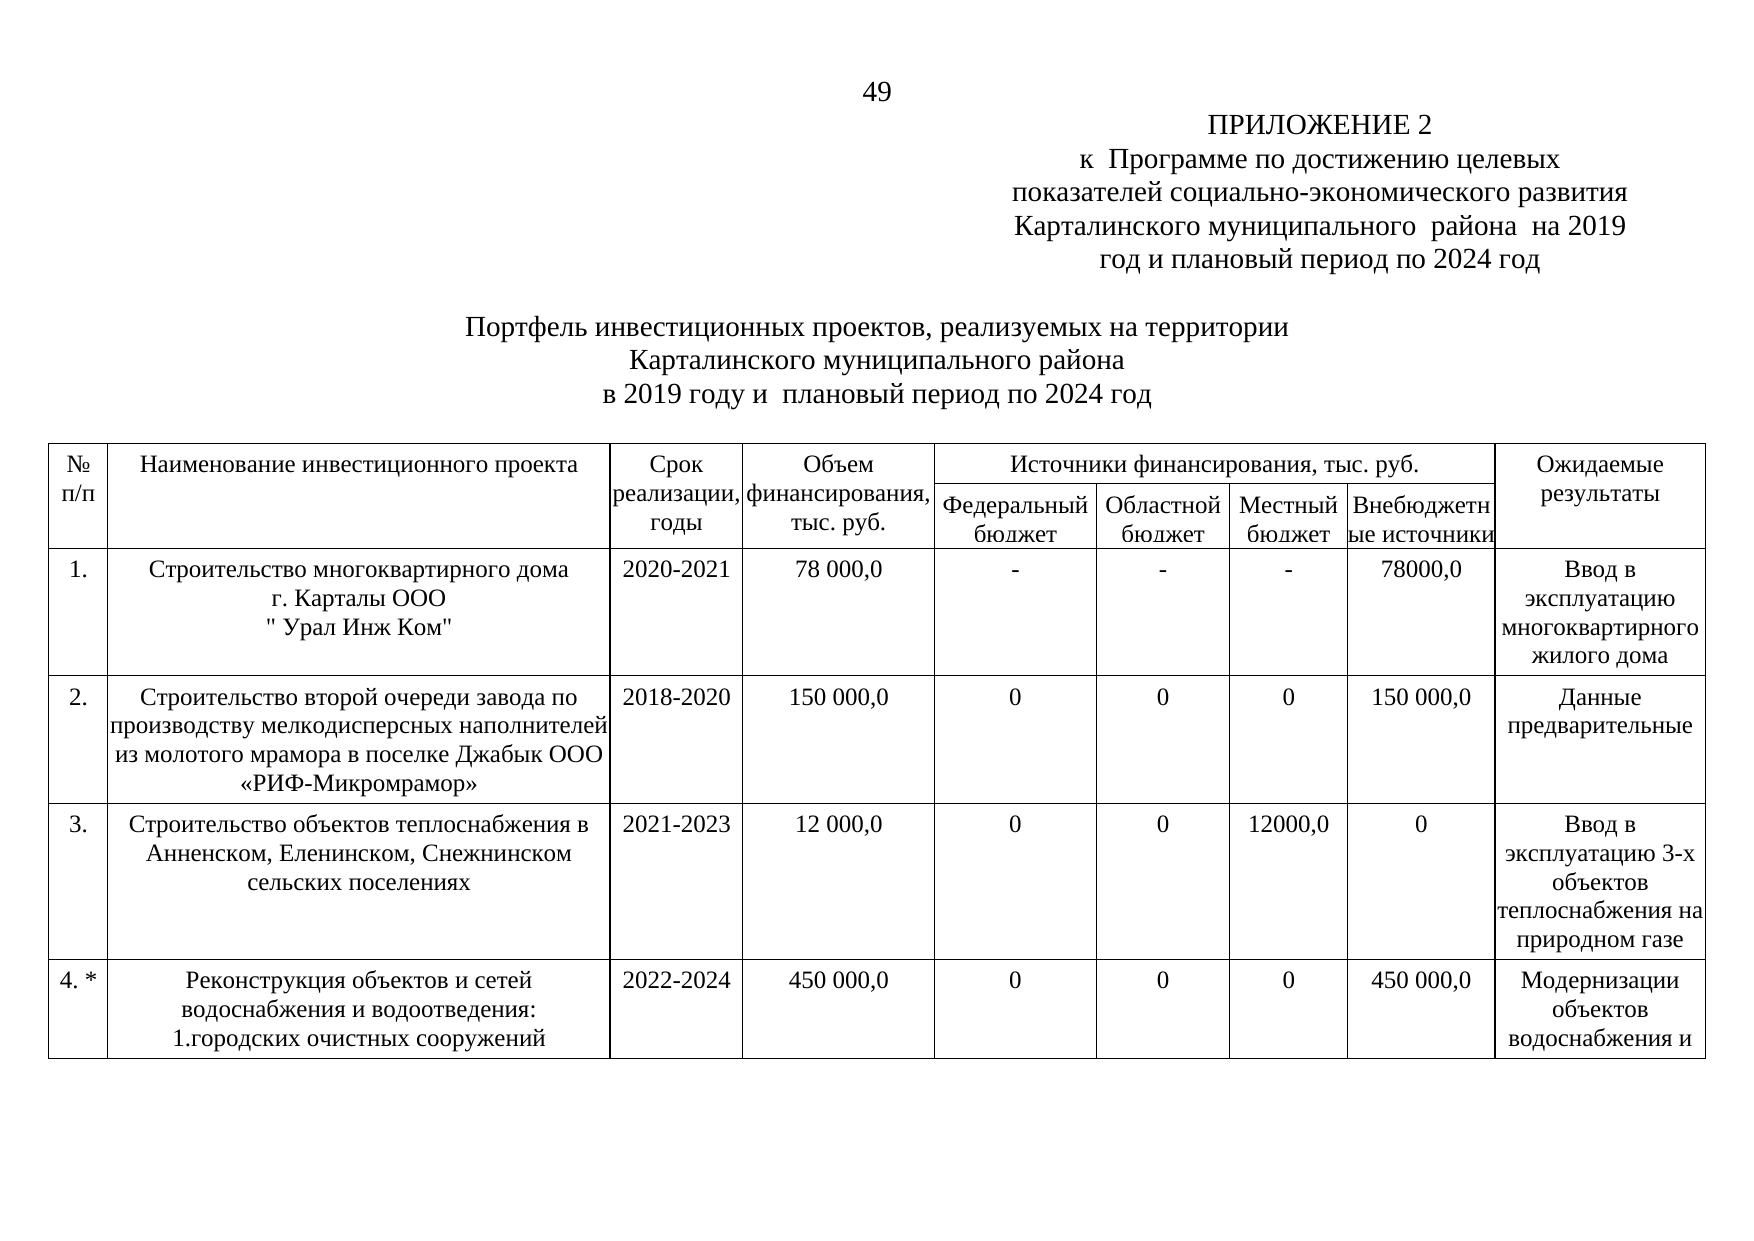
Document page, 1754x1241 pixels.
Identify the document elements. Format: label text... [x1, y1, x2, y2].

table_cell 2022-2024 [611, 960, 742, 1057]
table_cell Строительство многоквартирного дома г. Карталы ООО " Урал Инж Ком" [108, 549, 609, 675]
table_header Наименование инвестиционного проекта [108, 444, 609, 547]
table_header Ожидаемые результаты [1496, 444, 1705, 547]
table_cell 78000,0 [1348, 549, 1494, 675]
table_header Объем финансирования, тыс. руб. [743, 444, 934, 547]
table_cell Строительство второй очереди завода по производству мелкодисперсных наполнителей из молотого мрамора в поселке Джабык ООО «РИФ-Микромрамор» [108, 676, 609, 802]
table_cell 2020-2021 [611, 549, 742, 675]
table_cell 4. * [49, 960, 107, 1057]
text к Программе по достижению целевых показателей социально-экономического развития Карталинского муниципального района на 2019 год и плановый период по 2024 год [1004, 141, 1636, 275]
table_cell 3. [49, 804, 107, 959]
table_cell 12 000,0 [743, 804, 934, 959]
table_header Срок реализации, годы [611, 444, 742, 547]
table_cell Областной бюджет [1097, 484, 1229, 547]
table_cell 0 [1230, 960, 1347, 1057]
table_cell 0 [1097, 960, 1229, 1057]
table_cell - [935, 549, 1096, 675]
text в 2019 году и плановый период по 2024 год [118, 376, 1636, 409]
table_cell 450 000,0 [1348, 960, 1494, 1057]
table_cell 2. [49, 676, 107, 802]
table_cell - [1230, 549, 1347, 675]
table_cell 150 000,0 [743, 676, 934, 802]
table_cell Федеральный бюджет [935, 484, 1096, 547]
table_header Источники финансирования, тыс. руб. [935, 444, 1494, 483]
table_cell 150 000,0 [1348, 676, 1494, 802]
table_cell 1. [49, 549, 107, 675]
table_cell 0 [1097, 804, 1229, 959]
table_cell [1496, 960, 1705, 1057]
table_cell Ввод в эксплуатацию 3-х объектов теплоснабжения на природном газе [1496, 804, 1705, 959]
text ПРИЛОЖЕНИЕ 2 [1004, 107, 1636, 141]
text Портфель инвестиционных проектов, реализуемых на территории [118, 309, 1636, 342]
table_header № п/п [49, 444, 107, 547]
table_cell 0 [935, 960, 1096, 1057]
table_cell Данные предварительные [1496, 676, 1705, 802]
table_cell 2021-2023 [611, 804, 742, 959]
table_cell 0 [935, 804, 1096, 959]
table_cell Местный бюджет [1230, 484, 1347, 547]
table_cell 0 [1230, 676, 1347, 802]
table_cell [108, 960, 609, 1057]
table_cell - [1097, 549, 1229, 675]
table_cell 12000,0 [1230, 804, 1347, 959]
table_cell 78 000,0 [743, 549, 934, 675]
table_cell 0 [1097, 676, 1229, 802]
table_cell 450 000,0 [743, 960, 934, 1057]
table_cell Строительство объектов теплоснабжения в Анненском, Еленинском, Снежнинском сельских поселениях [108, 804, 609, 959]
table_cell 0 [935, 676, 1096, 802]
table_cell Внебюджетные источники [1348, 484, 1494, 547]
table_cell Ввод в эксплуатацию многоквартирного жилого дома [1496, 549, 1705, 675]
table_cell 0 [1348, 804, 1494, 959]
table_cell 2018-2020 [611, 676, 742, 802]
text Карталинского муниципального района [118, 342, 1636, 376]
